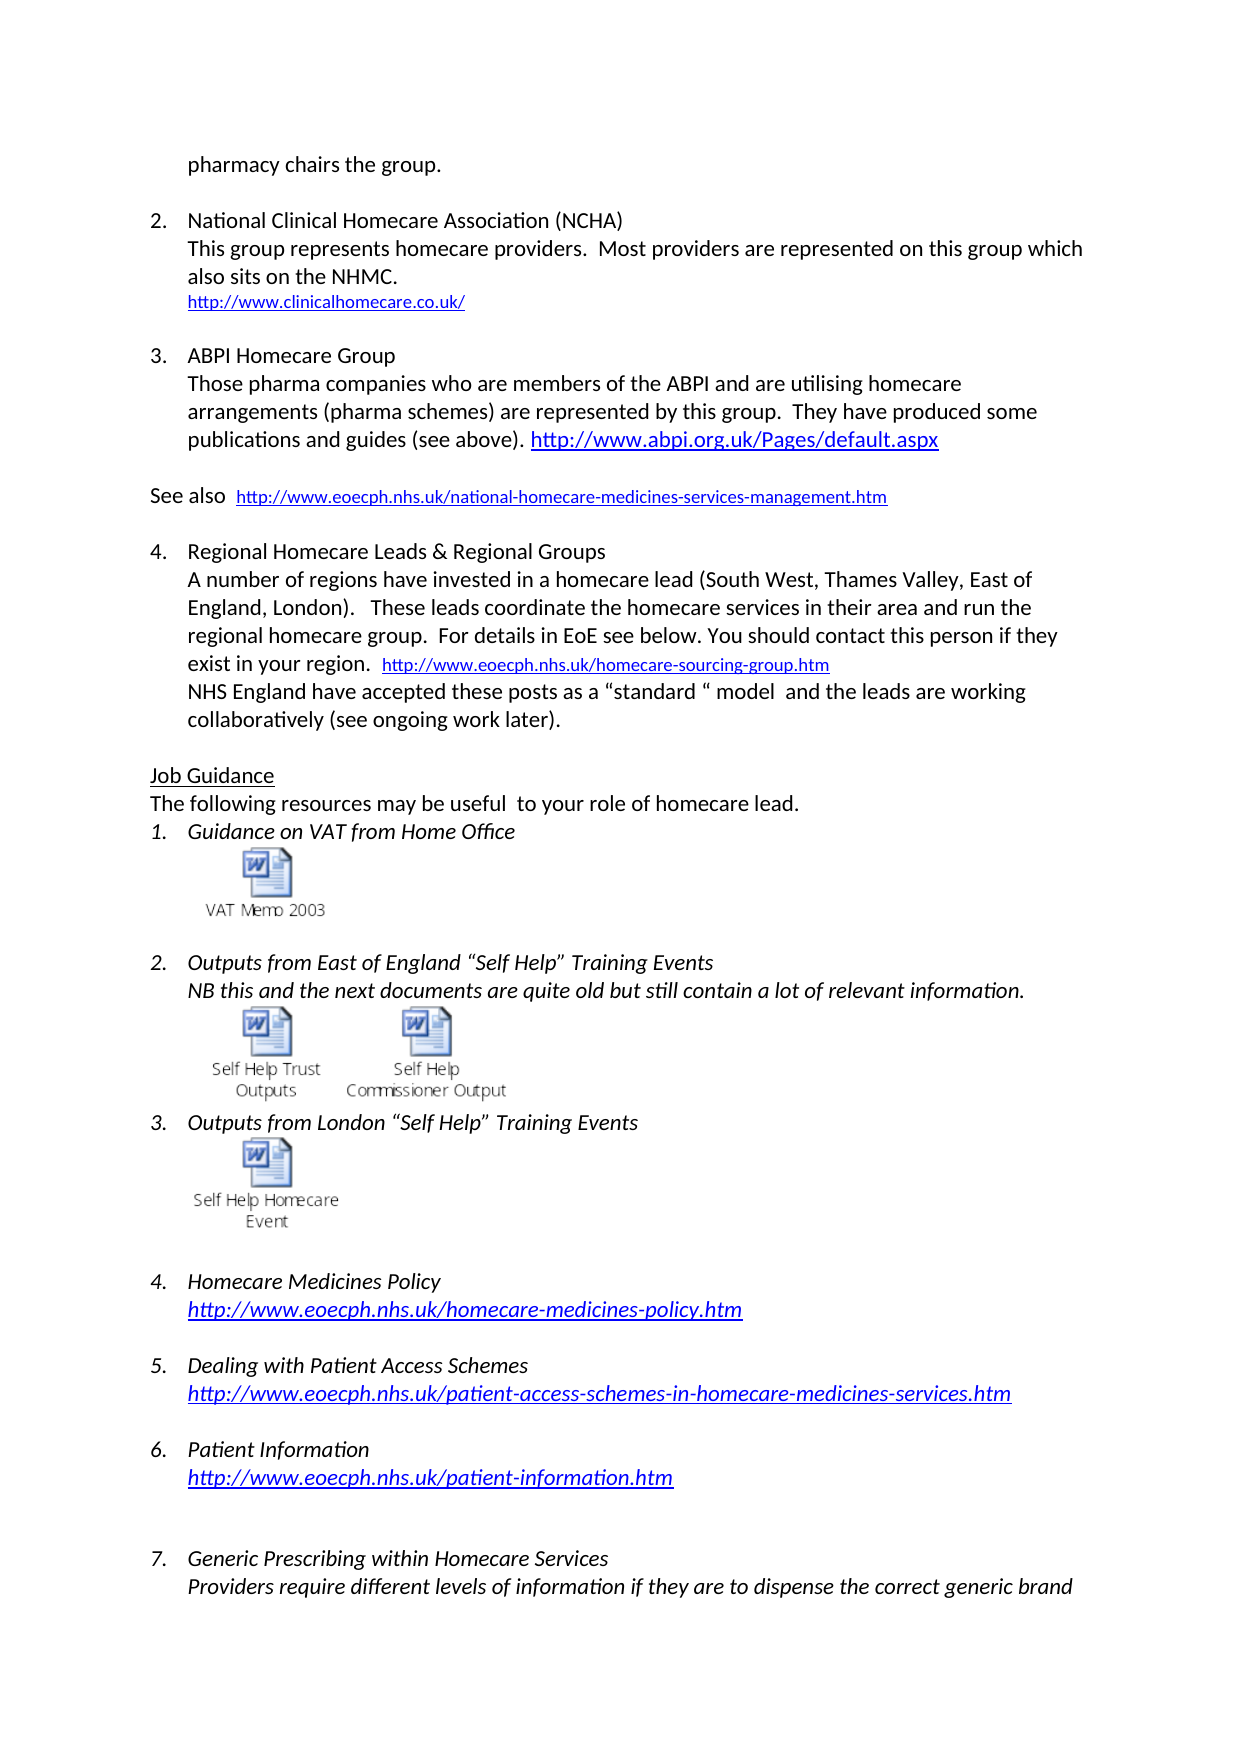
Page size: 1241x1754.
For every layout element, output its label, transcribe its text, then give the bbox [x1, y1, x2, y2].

list Outputs from London “Self Help” Training Events [150, 1108, 1090, 1267]
list Outputs from East of England “Self Help” Training Events NB this and the next documents are quite old but still contain a lot of relevant information. [150, 948, 1090, 1108]
list Patient Information http://www.eoecph.nhs.uk/patient-information.htm [150, 1435, 1090, 1491]
list Dealing with Patient Access Schemes http://www.eoecph.nhs.uk/patient-access-schemes-in-homecare-medicines-services.htm [150, 1351, 1090, 1407]
list ABPI Homecare Group Those pharma companies who are members of the ABPI and are utilising homecare arrangements (pharma schemes) are represented by this group. They have produced some publications and guides (see above). http://www.abpi.org.uk/Pages/default.aspx [150, 341, 1090, 453]
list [150, 1544, 1090, 1600]
list Homecare Medicines Policy http://www.eoecph.nhs.uk/homecare-medicines-policy.htm [150, 1267, 1090, 1351]
list Guidance on VAT from Home Office [150, 817, 1090, 948]
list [150, 150, 1090, 206]
text Job Guidance The following resources may be useful to your role of homecare lead. [150, 761, 1090, 817]
text See also http://www.eoecph.nhs.uk/national-homecare-medicines-services-management.htm [150, 481, 1090, 537]
list National Clinical Homecare Association (NCHA) This group represents homecare providers. Most providers are represented on this group which also sits on the NHMC. http://www.clinicalhomecare.co.uk/ [150, 206, 1090, 313]
list Regional Homecare Leads & Regional Groups A number of regions have invested in a homecare lead (South West, Thames Valley, East of England, London). These leads coordinate the homecare services in their area and run the regional homecare group. For details in EoE see below. You should contact this person if they exist in your region. http://www.eoecph.nhs.uk/homecare-sourcing-group.htm NHS England have accepted these posts as a “standard “ model and the leads are working collaboratively (see ongoing work later). [150, 537, 1090, 761]
